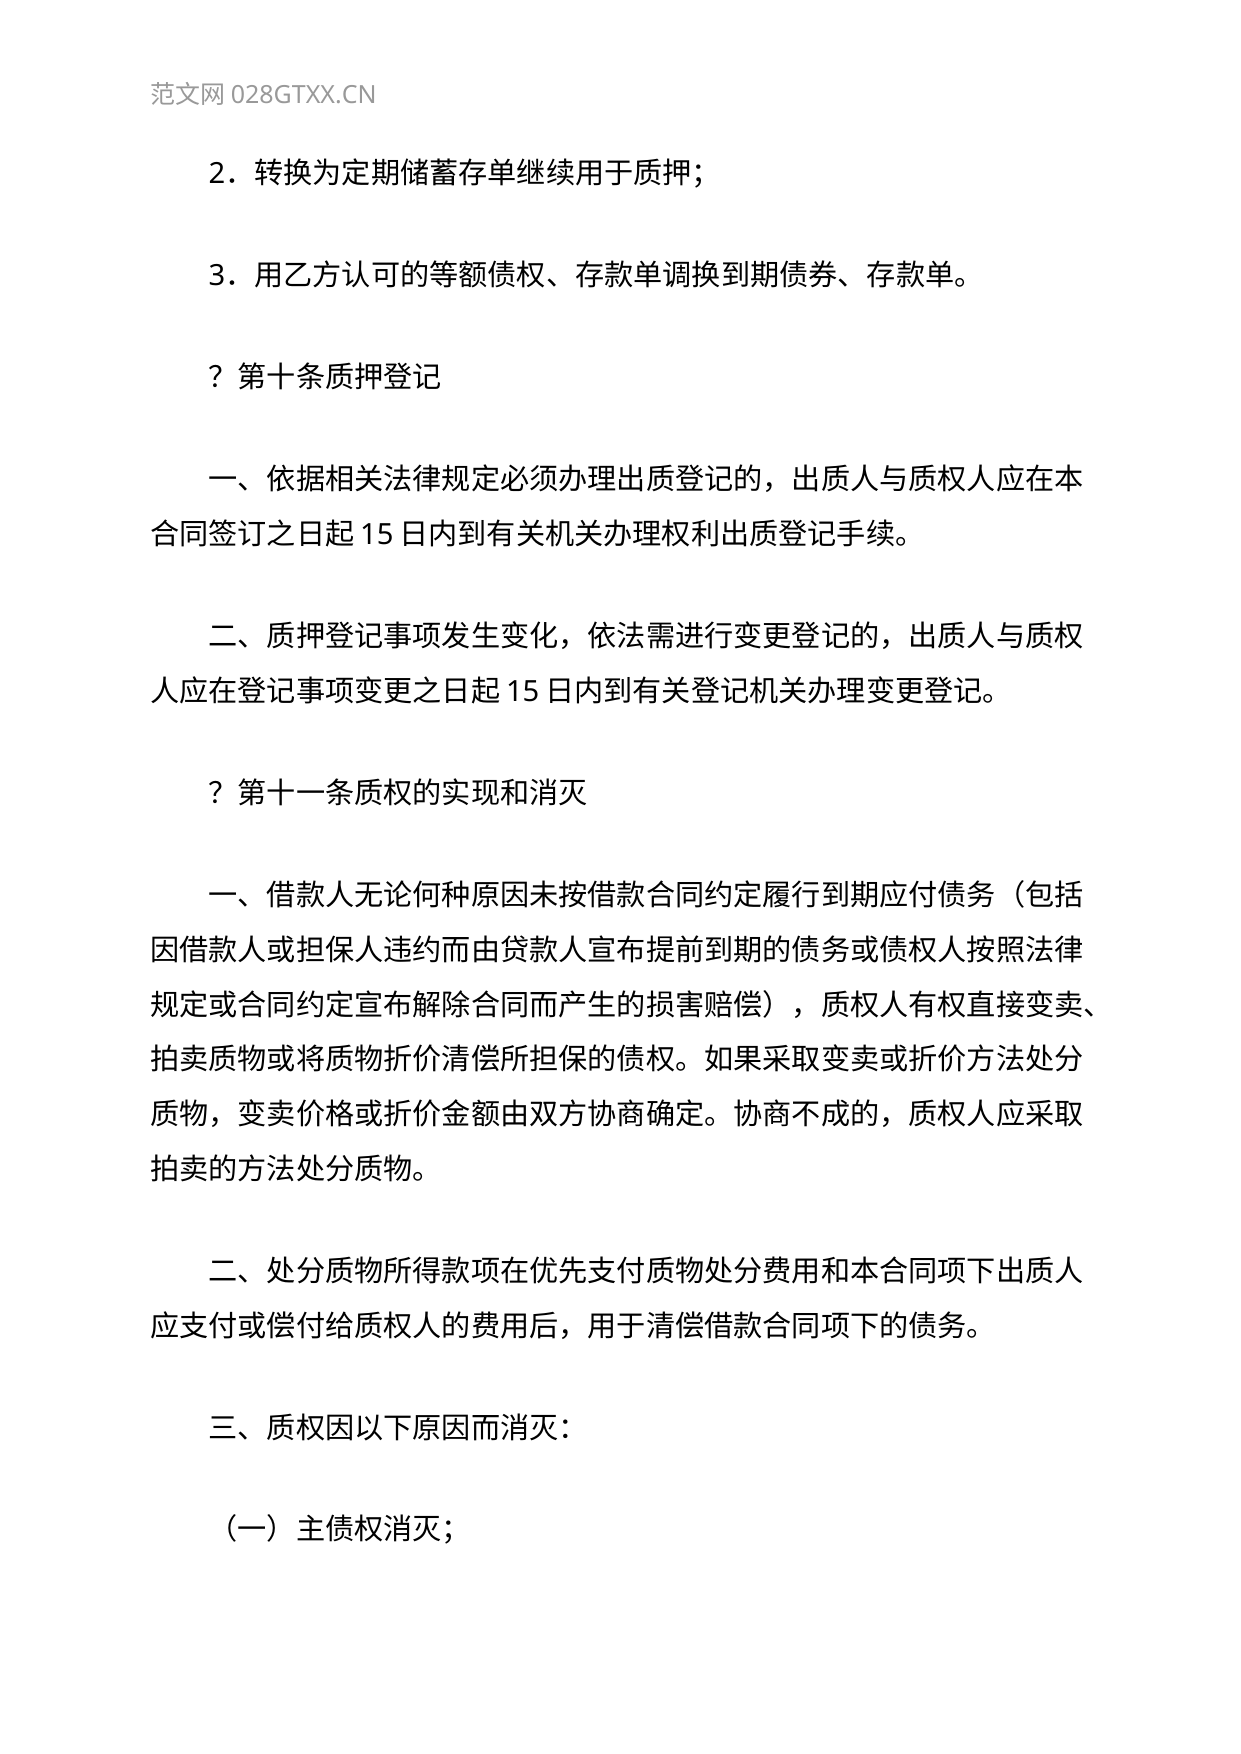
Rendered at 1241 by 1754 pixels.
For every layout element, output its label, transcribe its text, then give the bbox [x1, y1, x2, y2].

text ？第十条质押登记 [150, 354, 1090, 396]
text 三、质权因以下原因而消灭： [150, 1404, 1090, 1446]
text 一、借款人无论何种原因未按借款合同约定履行到期应付债务（包括因借款人或担保人违约而由贷款人宣布提前到期的债务或债权人按照法律规定或合同约定宣布解除合同而产生的损害赔偿），质权人有权直接变卖、拍卖质物或将质物折价清偿所担保的债权。如果采取变卖或折价方法处分质物，变卖价格或折价金额由双方协商确定。协商不成的，质权人应采取拍卖的方法处分质物。 [150, 871, 1090, 1188]
text 二、质押登记事项发生变化，依法需进行变更登记的，出质人与质权人应在登记事项变更之日起15日内到有关登记机关办理变更登记。 [150, 613, 1090, 710]
text 2．转换为定期储蓄存单继续用于质押； [150, 150, 1090, 192]
text 3．用乙方认可的等额债权、存款单调换到期债券、存款单。 [150, 252, 1090, 294]
text 二、处分质物所得款项在优先支付质物处分费用和本合同项下出质人应支付或偿付给质权人的费用后，用于清偿借款合同项下的债务。 [150, 1247, 1090, 1345]
text ？第十一条质权的实现和消灭 [150, 769, 1090, 812]
text 一、依据相关法律规定必须办理出质登记的，出质人与质权人应在本合同签订之日起15日内到有关机关办理权利出质登记手续。 [150, 456, 1090, 553]
text （一）主债权消灭； [150, 1506, 1090, 1548]
